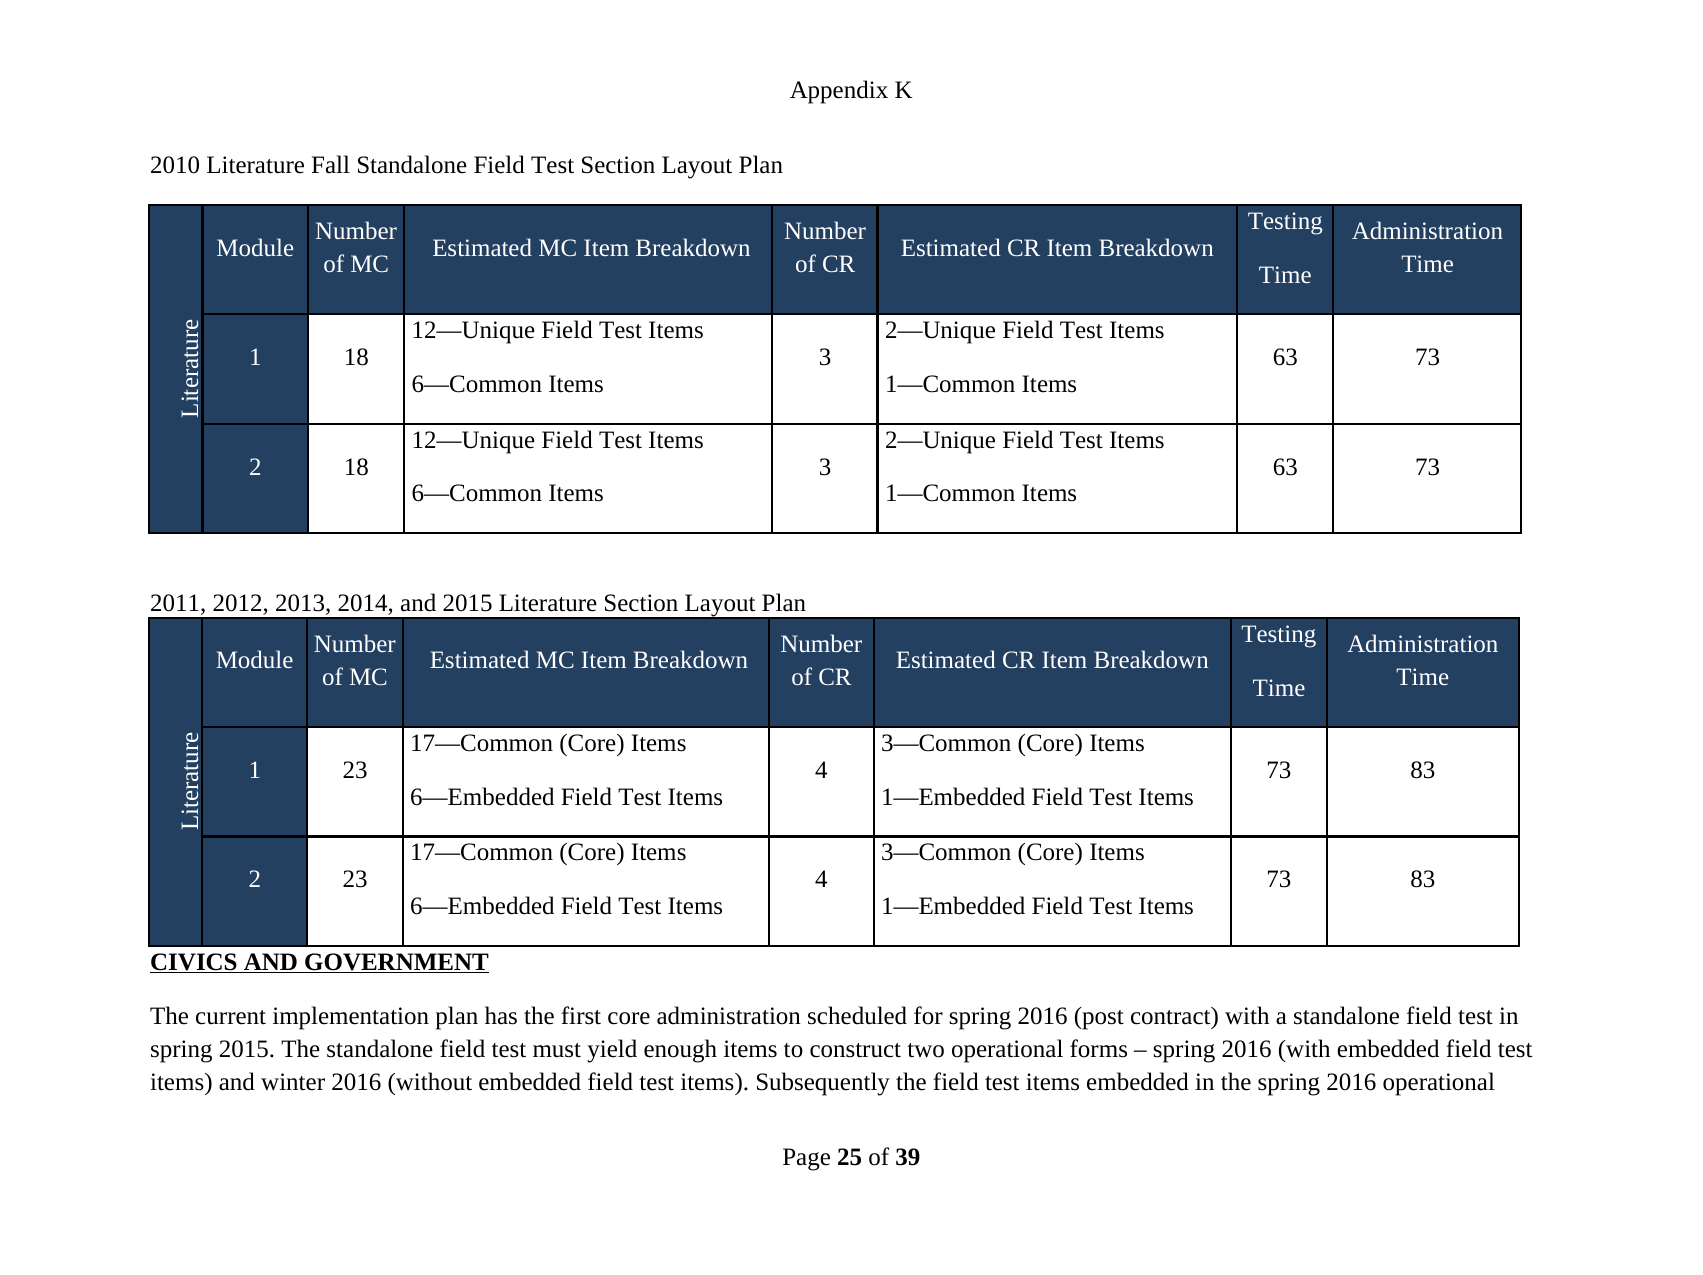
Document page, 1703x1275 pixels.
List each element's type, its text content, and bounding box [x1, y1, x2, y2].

table_cell 1 [204, 315, 307, 423]
table_cell 63 [1238, 315, 1332, 423]
table_cell 83 [1328, 838, 1518, 945]
table_cell 18 [309, 425, 403, 532]
table_header Module [203, 619, 306, 726]
table_header Administration Time [1328, 619, 1518, 726]
table_cell 73 [1334, 425, 1520, 532]
table_header Estimated CR Item Breakdown [879, 206, 1236, 313]
table_header Literature [150, 206, 201, 532]
table_cell 3 [773, 315, 876, 423]
table_cell 83 [1328, 728, 1518, 835]
table_cell 2 [204, 425, 307, 532]
table_header Testing Time [1232, 619, 1326, 726]
table_header Estimated MC Item Breakdown [404, 619, 768, 726]
table_cell 1 [203, 728, 306, 835]
table_cell 4 [770, 728, 873, 835]
table_header Estimated CR Item Breakdown [875, 619, 1230, 726]
table_header Number of MC [308, 619, 402, 726]
table_cell 4 [770, 838, 873, 945]
table_header Module [204, 206, 307, 313]
table_cell 73 [1232, 728, 1326, 835]
table_header Literature [150, 619, 201, 945]
table_header Administration Time [1334, 206, 1520, 313]
table_header Testing Time [1238, 206, 1332, 313]
table_header Estimated MC Item Breakdown [405, 206, 771, 313]
table_header Number of MC [309, 206, 403, 313]
table_cell 23 [308, 838, 402, 945]
text Civics and Government [150, 947, 1552, 976]
table_cell 73 [1232, 838, 1326, 945]
table_header Number of CR [773, 206, 876, 313]
table_cell 3 [773, 425, 876, 532]
table_cell 17—Common (Core) Items 6—Embedded Field Test Items [404, 838, 768, 945]
table_cell 2 [203, 838, 306, 945]
text 2010 Literature Fall Standalone Field Test Section Layout Plan [150, 150, 1552, 179]
text 2011, 2012, 2013, 2014, and 2015 Literature Section Layout Plan [150, 588, 1552, 617]
table_cell 3—Common (Core) Items 1—Embedded Field Test Items [875, 728, 1230, 835]
table_cell 63 [1238, 425, 1332, 532]
table_cell 17—Common (Core) Items 6—Embedded Field Test Items [404, 728, 768, 835]
table_cell 12—Unique Field Test Items 6—Common Items [405, 425, 771, 532]
table_cell 2—Unique Field Test Items 1—Common Items [879, 315, 1236, 423]
table_cell 23 [308, 728, 402, 835]
table_header Number of CR [770, 619, 873, 726]
table_cell 12—Unique Field Test Items 6—Common Items [405, 315, 771, 423]
table_cell 18 [309, 315, 403, 423]
table_cell 3—Common (Core) Items 1—Embedded Field Test Items [875, 838, 1230, 945]
table_cell 2—Unique Field Test Items 1—Common Items [879, 425, 1236, 532]
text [150, 1001, 1552, 1096]
table_cell 73 [1334, 315, 1520, 423]
